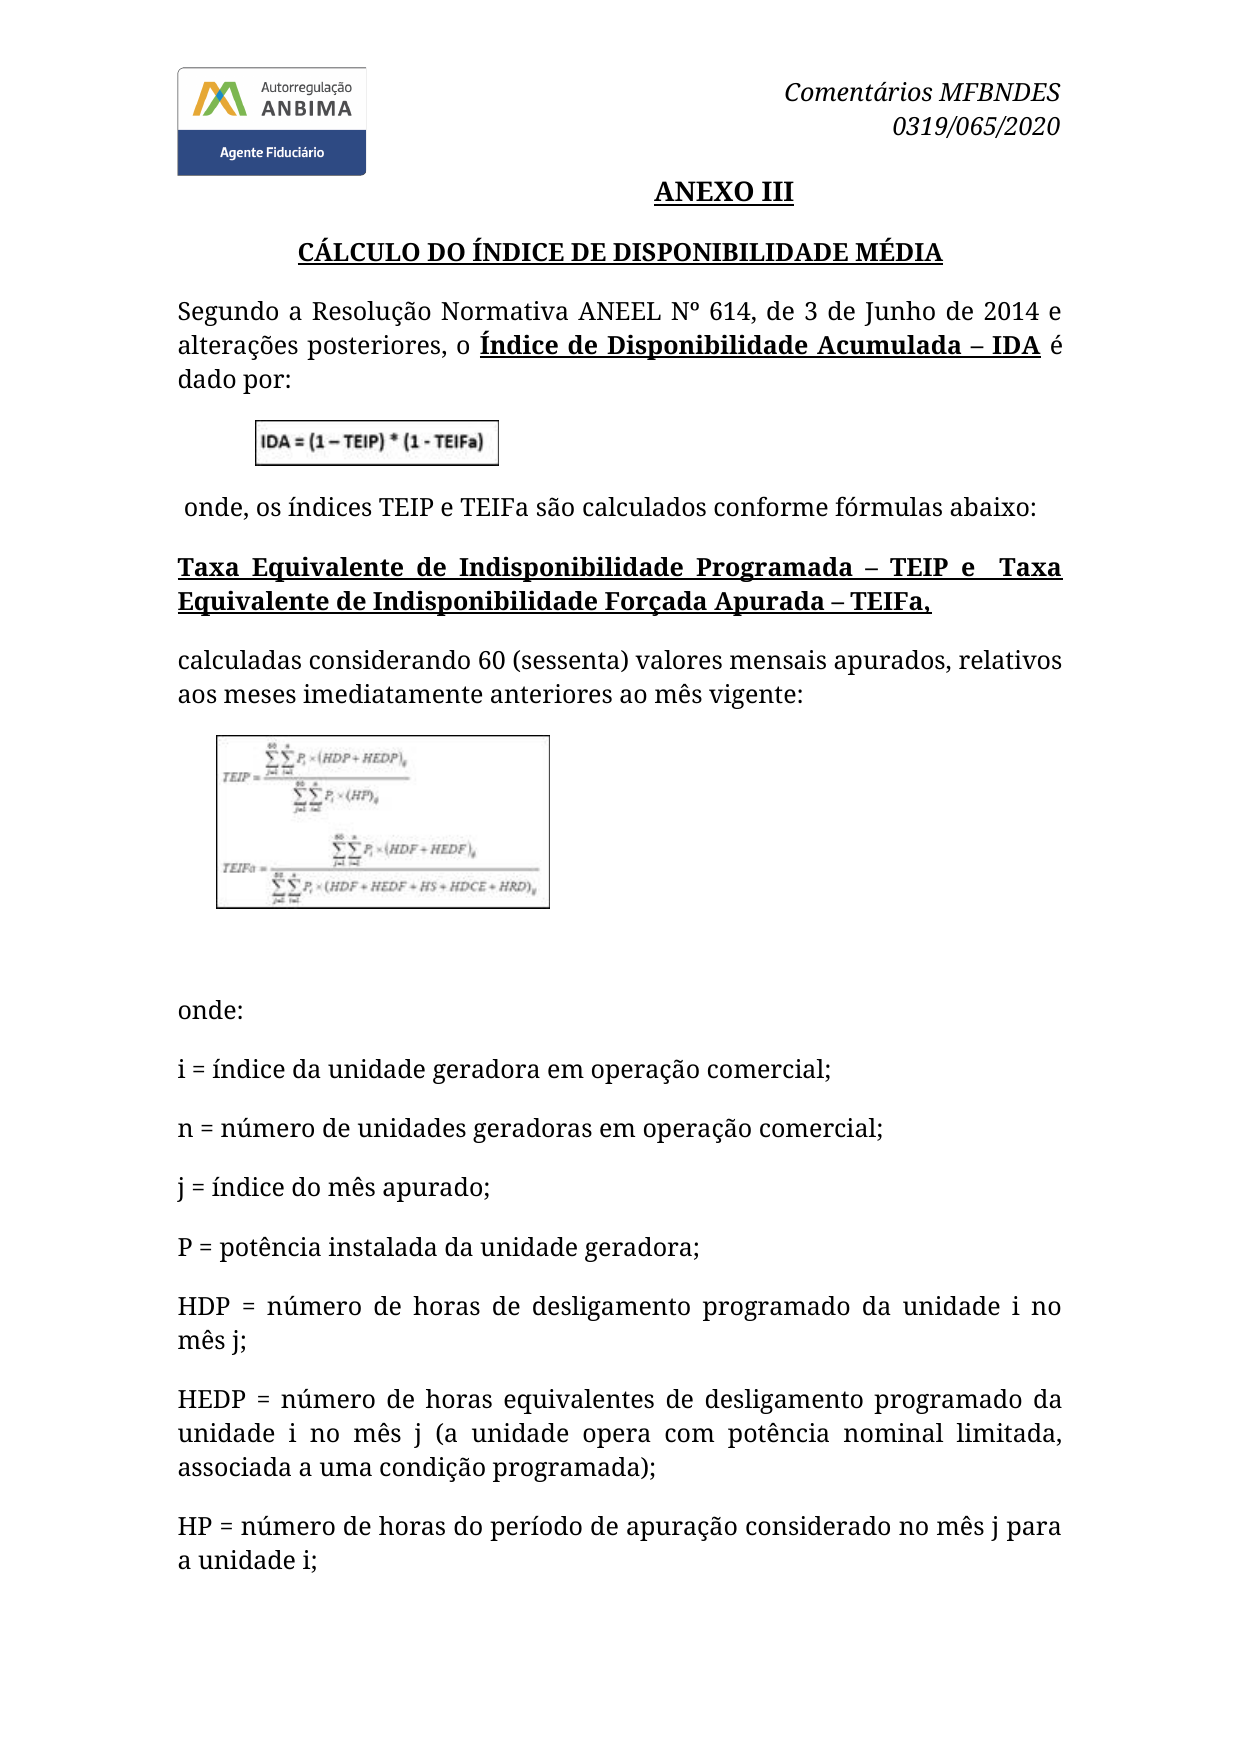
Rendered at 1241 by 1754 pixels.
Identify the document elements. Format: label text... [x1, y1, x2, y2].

picture [216, 735, 550, 909]
text j = índice do mês apurado; [177, 1170, 1063, 1204]
text ANEXO III [177, 173, 1063, 209]
text P = potência instalada da unidade geradora; [177, 1229, 1063, 1263]
text n = número de unidades geradoras em operação comercial; [177, 1111, 1063, 1145]
text onde: [177, 993, 1063, 1027]
text HDP = número de horas de desligamento programado da unidade i no mês j; [177, 1288, 1063, 1356]
text i = índice da unidade geradora em operação comercial; [177, 1052, 1063, 1086]
text Segundo a Resolução Normativa ANEEL Nº 614, de 3 de Junho de 2014 e alterações posteriores, o Índice de Disponibilidade Acumulada – IDA é dado por: [177, 293, 1063, 396]
text HP = número de horas do período de apuração considerado no mês j para a unidade i; [177, 1508, 1063, 1577]
text Taxa Equivalente de Indisponibilidade Programada – TEIP e Taxa Equivalente de Indisponibilidade Forçada Apurada – TEIFa, [177, 579, 1063, 617]
text CÁLCULO DO ÍNDICE DE DISPONIBILIDADE MÉDIA [177, 234, 1063, 268]
text calculadas considerando 60 (sessenta) valores mensais apurados, relativos aos meses imediatamente anteriores ao mês vigente: [177, 642, 1063, 710]
picture [177, 67, 367, 173]
text HEDP = número de horas equivalentes de desligamento programado da unidade i no mês j (a unidade opera com potência nominal limitada, associada a uma condição programada); [177, 1381, 1063, 1483]
text onde, os índices TEIP e TEIFa são calculados conforme fórmulas abaixo: [177, 490, 1063, 524]
text Taxa Equivalente de Indisponibilidade Programada – TEIP e Taxa Equivalente de Indisponibilidade Forçada Apurada – TEIFa, [177, 549, 1063, 578]
picture [255, 420, 499, 466]
